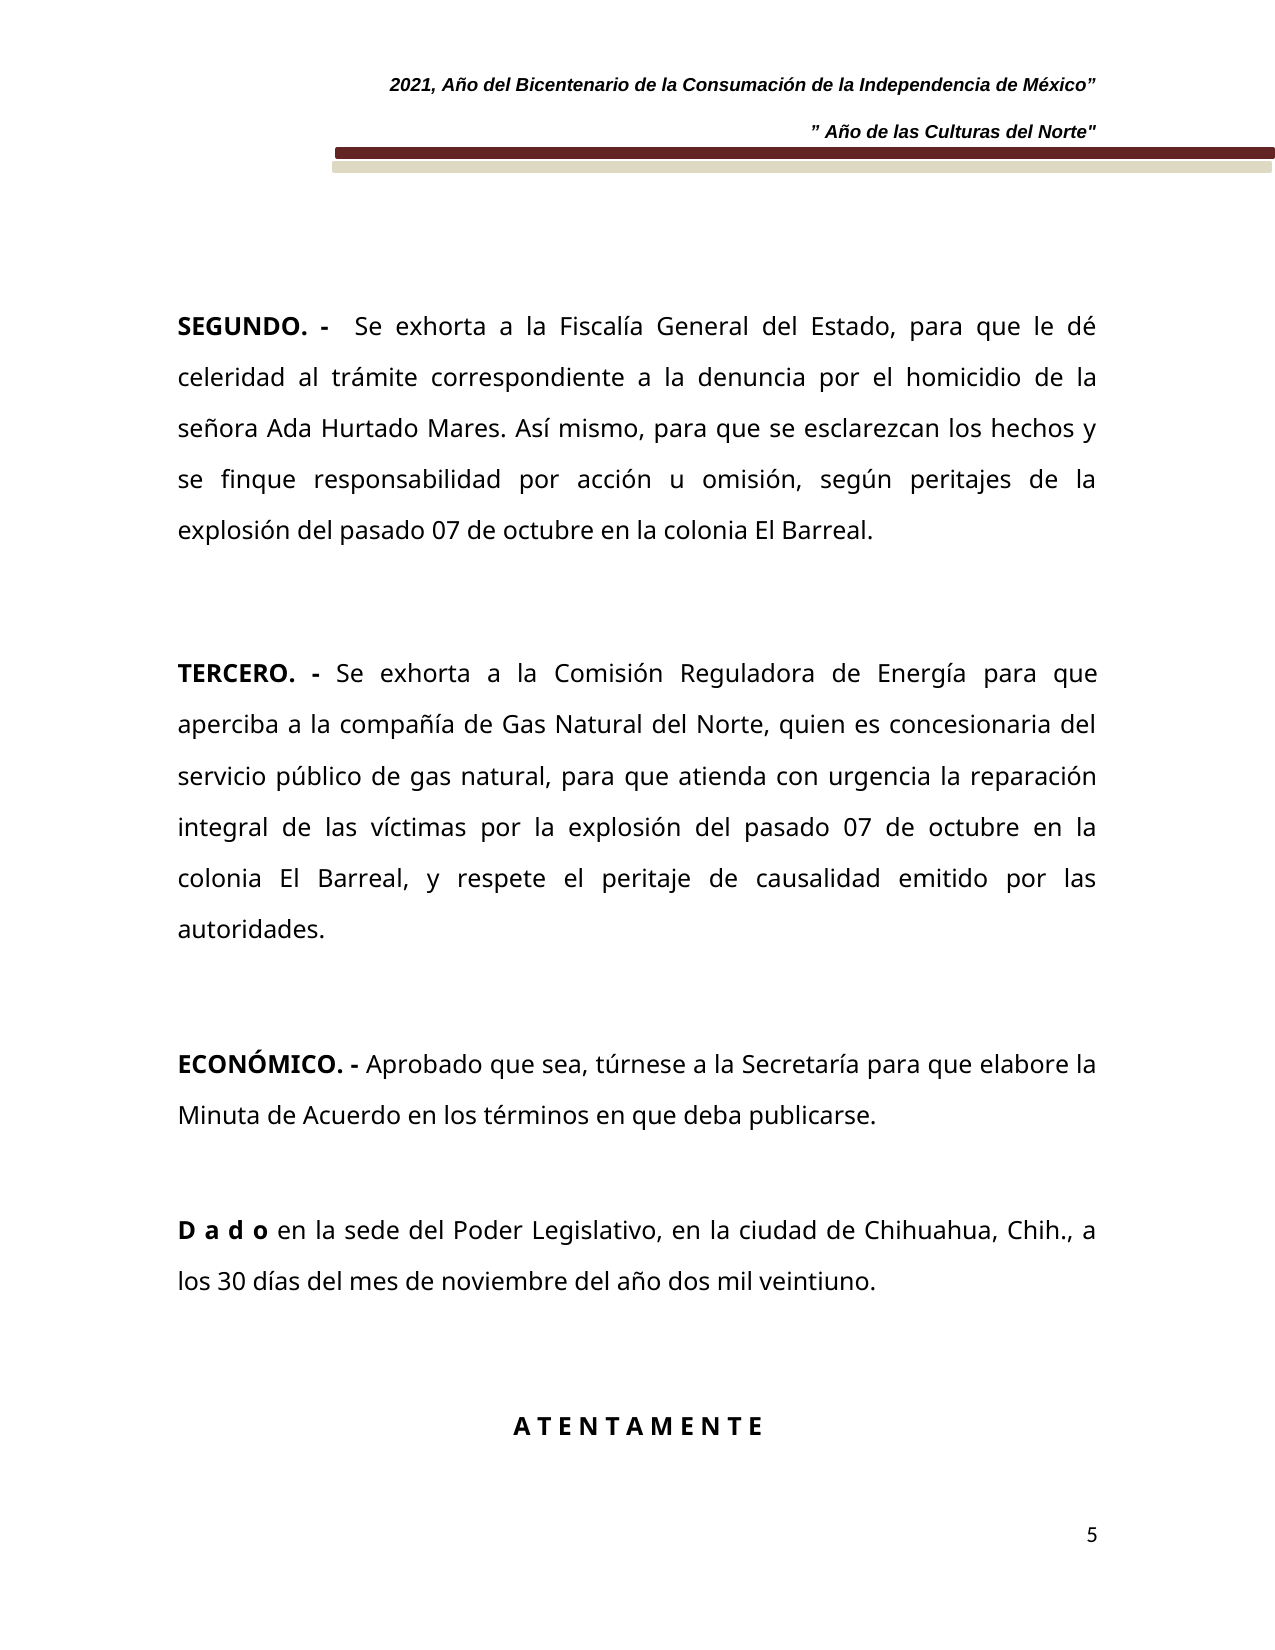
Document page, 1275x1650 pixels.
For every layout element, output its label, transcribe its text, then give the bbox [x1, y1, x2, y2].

text TERCERO. - Se exhorta a la Comisión Reguladora de Energía para que aperciba a la compañía de Gas Natural del Norte, quien es concesionaria del servicio público de gas natural, para que atienda con urgencia la reparación integral de las víctimas por la explosión del pasado 07 de octubre en la colonia El Barreal, y respete el peritaje de causalidad emitido por las autoridades. [177, 656, 1098, 945]
text SEGUNDO. - Se exhorta a la Fiscalía General del Estado, para que le dé celeridad al trámite correspondiente a la denuncia por el homicidio de la señora Ada Hurtado Mares. Así mismo, para que se esclarezcan los hechos y se finque responsabilidad por acción u omisión, según peritajes de la explosión del pasado 07 de octubre en la colonia El Barreal. [177, 308, 1098, 546]
text ECONÓMICO. - Aprobado que sea, túrnese a la Secretaría para que elabore la Minuta de Acuerdo en los términos en que deba publicarse. [177, 1047, 1098, 1132]
text D a d o en la sede del Poder Legislativo, en la ciudad de Chihuahua, Chih., a los 30 días del mes de noviembre del año dos mil veintiuno. [177, 1212, 1098, 1297]
text A T E N T A M E N T E [177, 1408, 1098, 1443]
